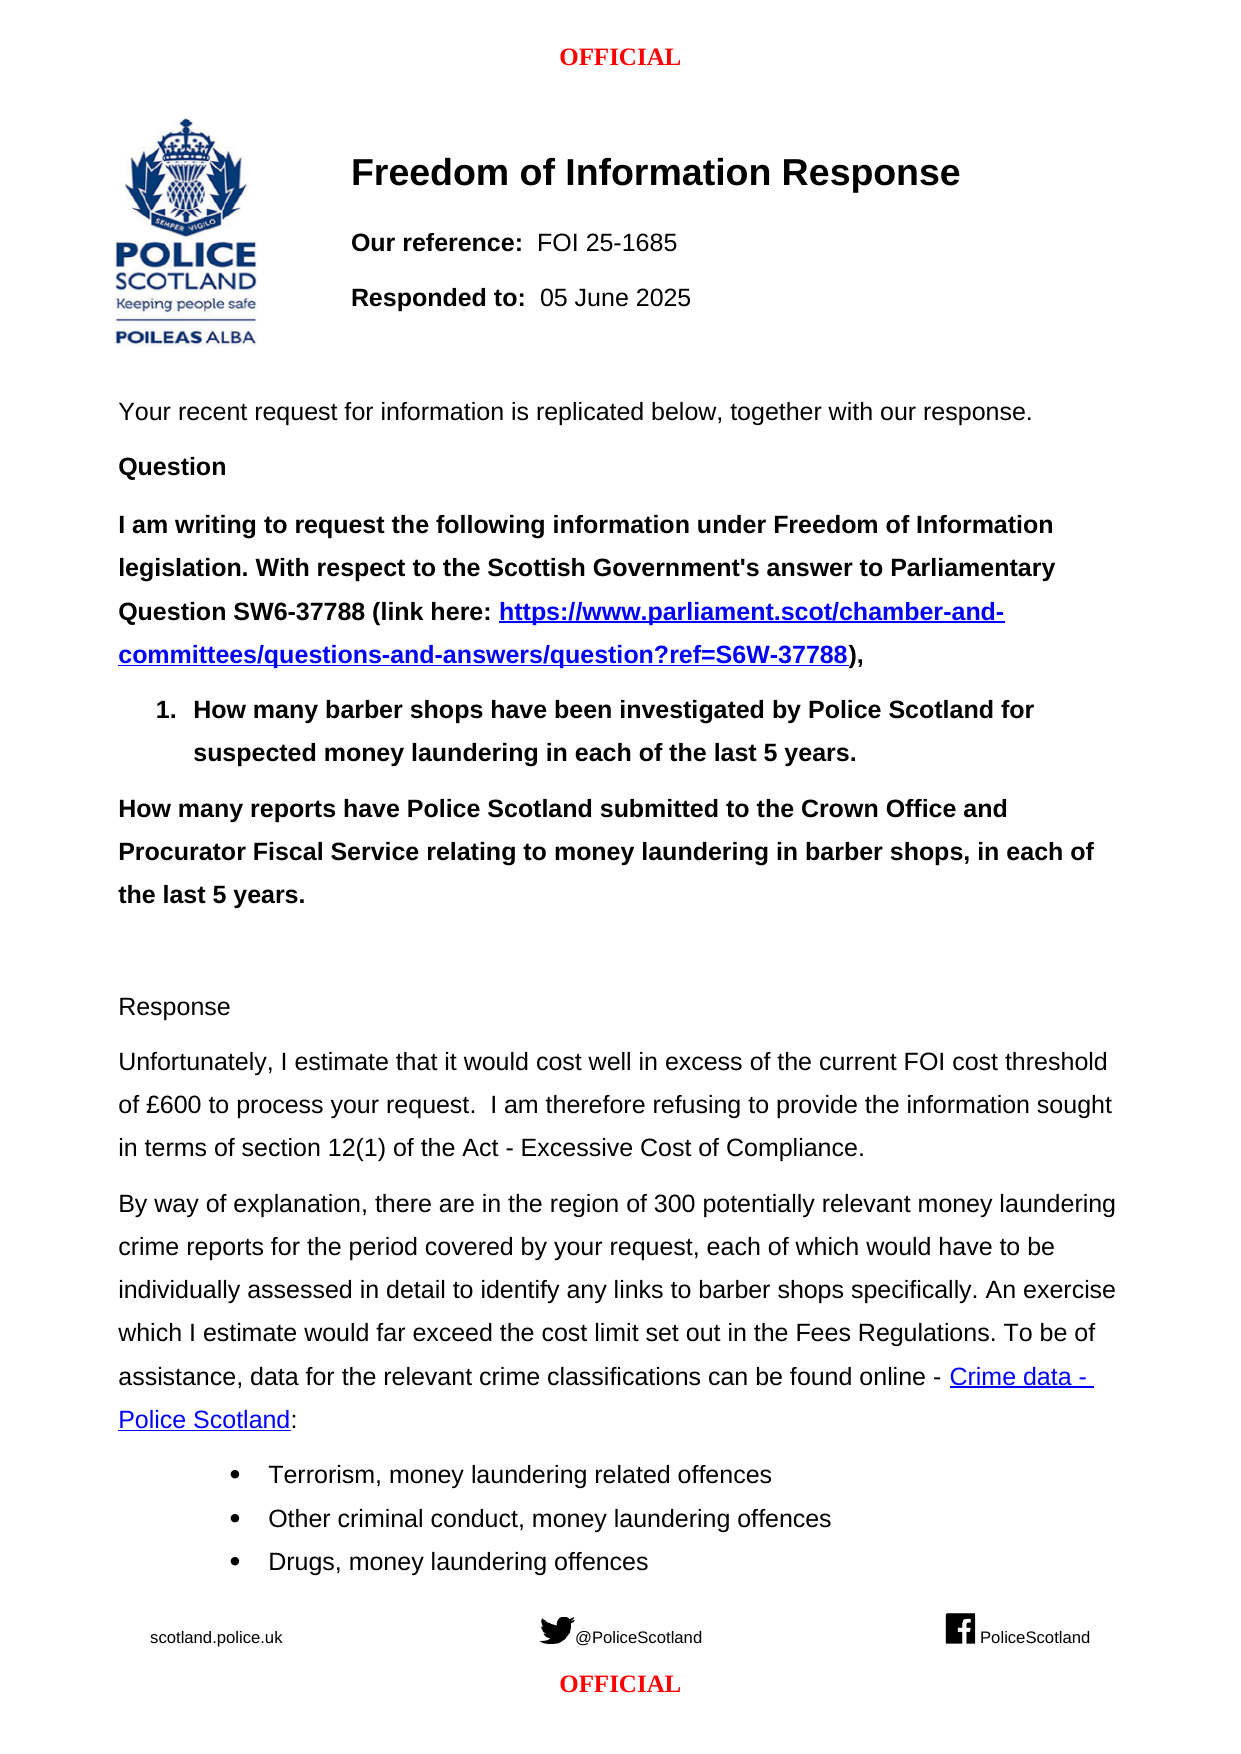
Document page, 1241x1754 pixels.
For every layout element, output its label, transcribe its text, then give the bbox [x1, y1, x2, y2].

list Drugs, money laundering offences​​ [231, 1547, 1122, 1576]
subtitle Question [118, 452, 1122, 481]
subtitle How many barber shops have been investigated by Police Scotland for suspected money laundering in each of the last 5 years. [156, 695, 1122, 767]
table_header [103, 118, 339, 384]
subtitle How many reports have Police Scotland submitted to the Crown Office and Procurator Fiscal Service relating to money laundering in barber shops, in each of the last 5 years. [118, 794, 1122, 909]
list Terrorism, money laundering related offences [231, 1460, 1122, 1489]
table_header Freedom of Information Response Our reference: FOI 25-1685 Responded to: 05 June 2025 [340, 118, 1121, 384]
text Your recent request for information is replicated below, together with our response. [118, 396, 1122, 425]
subtitle I am writing to request the following information under Freedom of Information legislation. With respect to the Scottish Government's answer to Parliamentary Question SW6-37788 (link here: https://www.parliament.scot/chamber-and-committees/questions-and-answers/question?ref=S6W-37788), [118, 510, 1122, 668]
text Response [118, 992, 1122, 1020]
picture [945, 1613, 976, 1644]
picture [114, 118, 257, 347]
list Other criminal conduct, money laundering offences [231, 1503, 1122, 1532]
picture [538, 1617, 575, 1644]
text By way of explanation, there are in the region of 300 potentially relevant money laundering crime reports for the period covered by your request, each of which would have to be individually assessed in detail to identify any links to barber shops specifically. An exercise which I estimate would far exceed the cost limit set out in the Fees Regulations. To be of assistance, data for the relevant crime classifications can be found online - Crime data - Police Scotland: [118, 1189, 1122, 1433]
text Unfortunately, I estimate that it would cost well in excess of the current FOI cost threshold of £600 to process your request. I am therefore refusing to provide the information sought in terms of section 12(1) of the Act - Excessive Cost of Compliance. [118, 1047, 1122, 1162]
